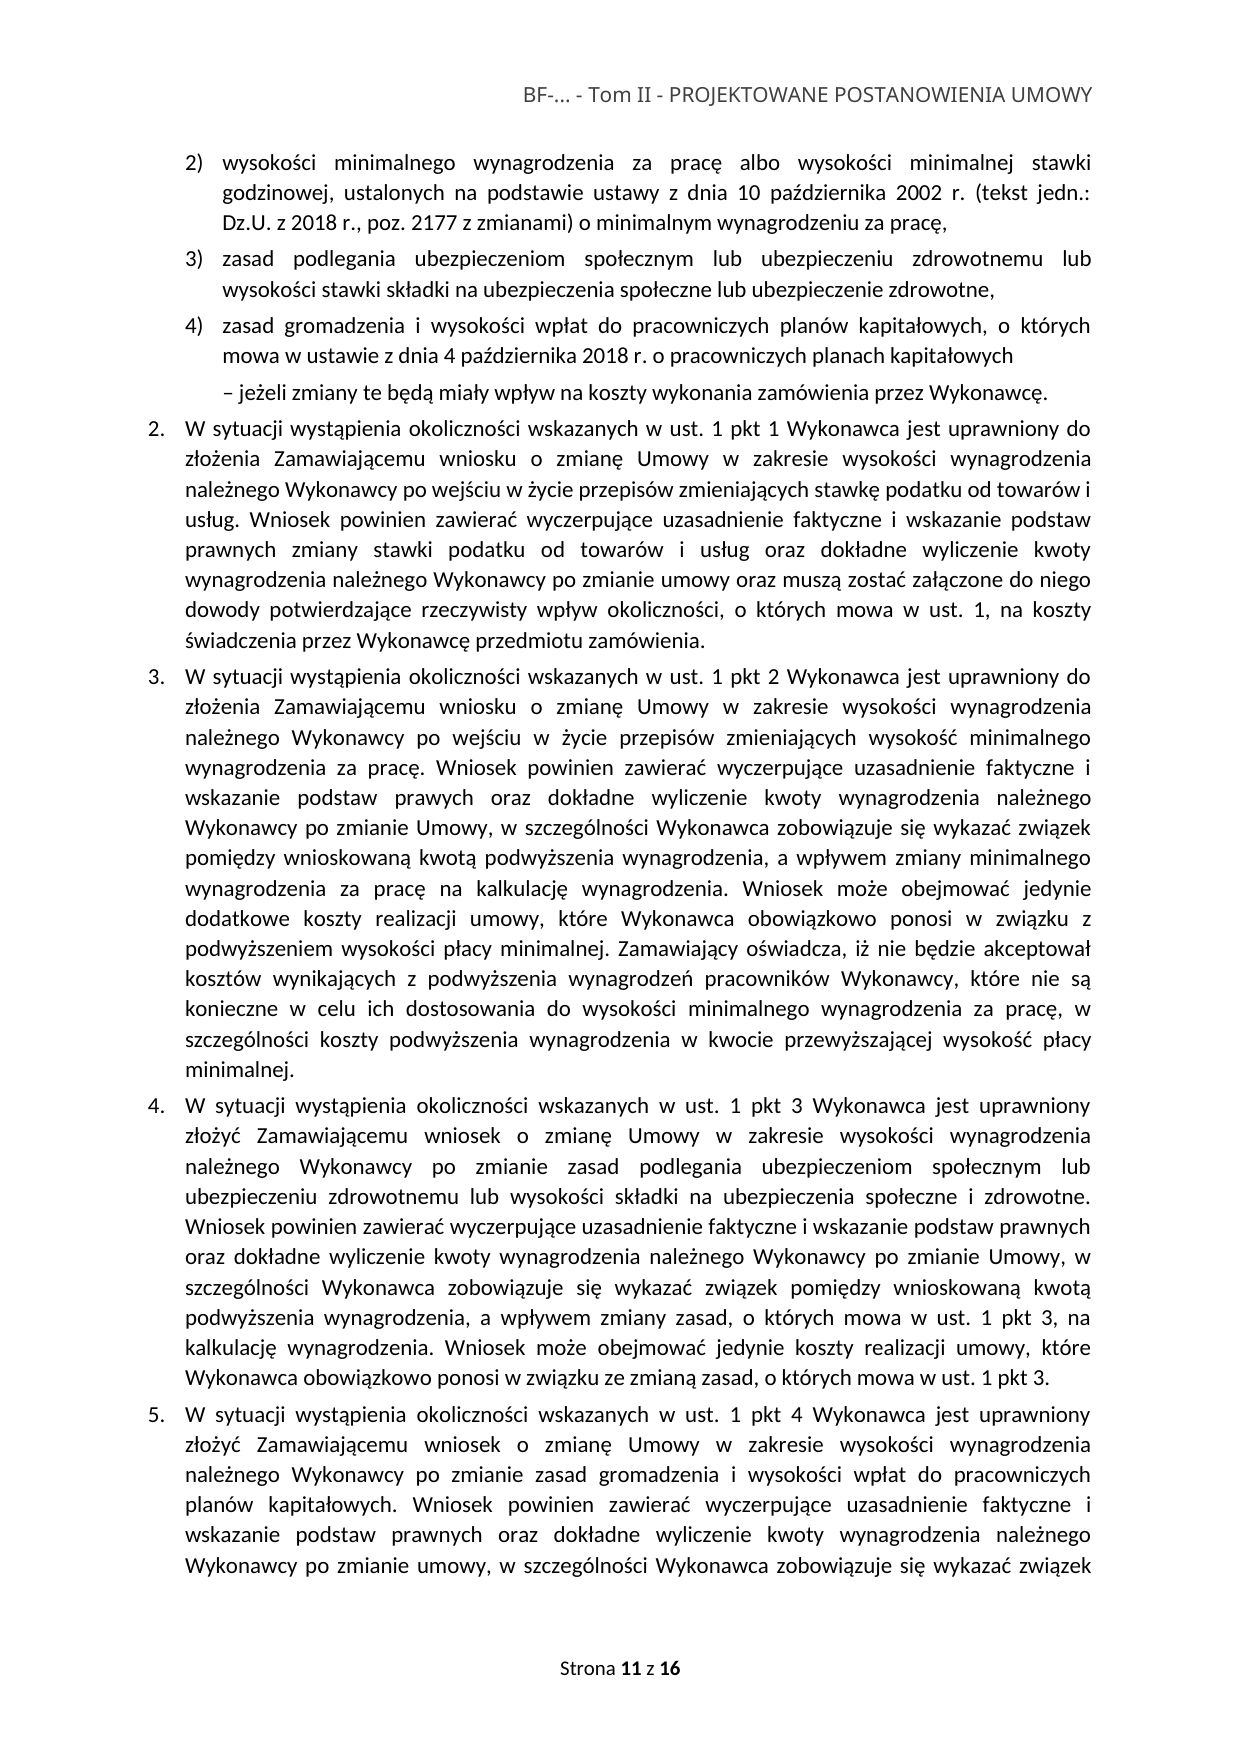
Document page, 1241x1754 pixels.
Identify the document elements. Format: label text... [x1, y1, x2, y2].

list W sytuacji wystąpienia okoliczności wskazanych w ust. 1 pkt 1 Wykonawca jest uprawniony do złożenia Zamawiającemu wniosku o zmianę Umowy w zakresie wysokości wynagrodzenia należnego Wykonawcy po wejściu w życie przepisów zmieniających stawkę podatku od towarów i usług. Wniosek powinien zawierać wyczerpujące uzasadnienie faktyczne i wskazanie podstaw prawnych zmiany stawki podatku od towarów i usług oraz dokładne wyliczenie kwoty wynagrodzenia należnego Wykonawcy po zmianie umowy oraz muszą zostać załączone do niego dowody potwierdzające rzeczywisty wpływ okoliczności, o których mowa w ust. 1, na koszty świadczenia przez Wykonawcę przedmiotu zamówienia. [148, 414, 1093, 654]
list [148, 1400, 1093, 1579]
list wysokości minimalnego wynagrodzenia za pracę albo wysokości minimalnej stawki godzinowej, ustalonych na podstawie ustawy z dnia 10 października 2002 r. (tekst jedn.: Dz.U. z 2018 r., poz. 2177 z zmianami) o minimalnym wynagrodzeniu za pracę, [185, 148, 1093, 236]
list zasad podlegania ubezpieczeniom społecznym lub ubezpieczeniu zdrowotnemu lub wysokości stawki składki na ubezpieczenia społeczne lub ubezpieczenie zdrowotne, [185, 244, 1093, 303]
list W sytuacji wystąpienia okoliczności wskazanych w ust. 1 pkt 3 Wykonawca jest uprawniony złożyć Zamawiającemu wniosek o zmianę Umowy w zakresie wysokości wynagrodzenia należnego Wykonawcy po zmianie zasad podlegania ubezpieczeniom społecznym lub ubezpieczeniu zdrowotnemu lub wysokości składki na ubezpieczenia społeczne i zdrowotne. Wniosek powinien zawierać wyczerpujące uzasadnienie faktyczne i wskazanie podstaw prawnych oraz dokładne wyliczenie kwoty wynagrodzenia należnego Wykonawcy po zmianie Umowy, w szczególności Wykonawca zobowiązuje się wykazać związek pomiędzy wnioskowaną kwotą podwyższenia wynagrodzenia, a wpływem zmiany zasad, o których mowa w ust. 1 pkt 3, na kalkulację wynagrodzenia. Wniosek może obejmować jedynie koszty realizacji umowy, które Wykonawca obowiązkowo ponosi w związku ze zmianą zasad, o których mowa w ust. 1 pkt 3. [148, 1091, 1093, 1391]
list W sytuacji wystąpienia okoliczności wskazanych w ust. 1 pkt 2 Wykonawca jest uprawniony do złożenia Zamawiającemu wniosku o zmianę Umowy w zakresie wysokości wynagrodzenia należnego Wykonawcy po wejściu w życie przepisów zmieniających wysokość minimalnego wynagrodzenia za pracę. Wniosek powinien zawierać wyczerpujące uzasadnienie faktyczne i wskazanie podstaw prawych oraz dokładne wyliczenie kwoty wynagrodzenia należnego Wykonawcy po zmianie Umowy, w szczególności Wykonawca zobowiązuje się wykazać związek pomiędzy wnioskowaną kwotą podwyższenia wynagrodzenia, a wpływem zmiany minimalnego wynagrodzenia za pracę na kalkulację wynagrodzenia. Wniosek może obejmować jedynie dodatkowe koszty realizacji umowy, które Wykonawca obowiązkowo ponosi w związku z podwyższeniem wysokości płacy minimalnej. Zamawiający oświadcza, iż nie będzie akceptował kosztów wynikających z podwyższenia wynagrodzeń pracowników Wykonawcy, które nie są konieczne w celu ich dostosowania do wysokości minimalnego wynagrodzenia za pracę, w szczególności koszty podwyższenia wynagrodzenia w kwocie przewyższającej wysokość płacy minimalnej. [148, 662, 1093, 1083]
list ‒ jeżeli zmiany te będą miały wpływ na koszty wykonania zamówienia przez Wykonawcę. [222, 378, 1093, 406]
list zasad gromadzenia i wysokości wpłat do pracowniczych planów kapitałowych, o których mowa w ustawie z dnia 4 października 2018 r. o pracowniczych planach kapitałowych [185, 311, 1093, 369]
